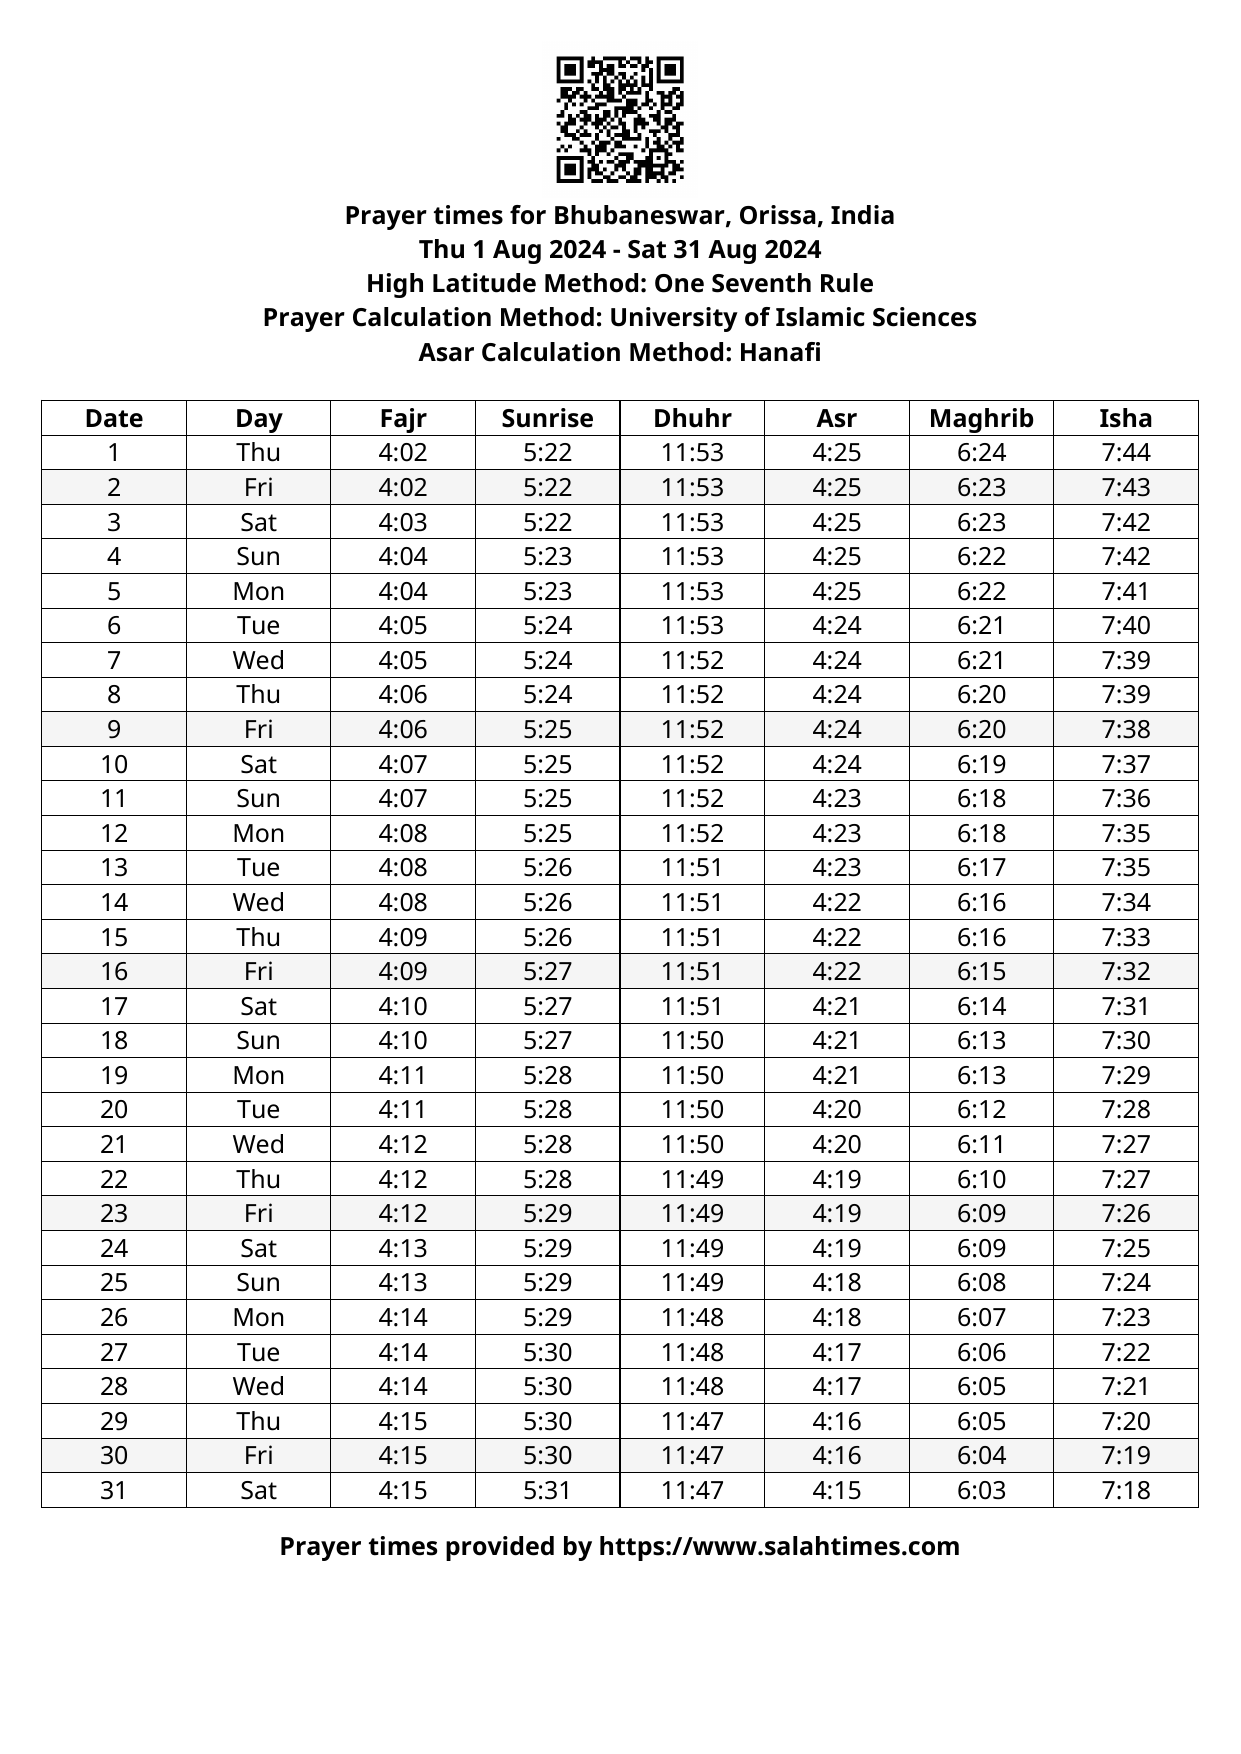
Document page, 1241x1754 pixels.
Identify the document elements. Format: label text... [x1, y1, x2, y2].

table_cell 5:29 [476, 1266, 619, 1299]
table_cell 21 [42, 1127, 186, 1161]
table_cell 30 [42, 1439, 186, 1472]
table_cell 4:25 [765, 539, 909, 573]
table_cell 11:49 [621, 1162, 764, 1195]
table_cell Tue [187, 609, 330, 642]
table_cell Thu [187, 436, 330, 469]
table_cell 11:51 [621, 989, 764, 1022]
table_cell 4:18 [765, 1300, 909, 1334]
table_cell 5:25 [476, 747, 619, 780]
table_header Date [42, 401, 186, 434]
table_cell 6:16 [910, 885, 1053, 919]
table_cell 11:53 [621, 436, 764, 469]
table_cell 7:39 [1054, 678, 1198, 711]
table_cell 4:22 [765, 885, 909, 919]
table_cell 6:19 [910, 747, 1053, 780]
table_cell 4:17 [765, 1369, 909, 1403]
table_cell 11:52 [621, 712, 764, 746]
table_cell Fri [187, 1196, 330, 1230]
table_cell 4:25 [765, 574, 909, 607]
table_cell 6:14 [910, 989, 1053, 1022]
table_cell Sat [187, 505, 330, 538]
table_cell 11 [42, 781, 186, 815]
table_header Maghrib [910, 401, 1053, 434]
table_cell 6:18 [910, 816, 1053, 849]
table_cell 22 [42, 1162, 186, 1195]
table_cell Fri [187, 470, 330, 504]
table_cell 7:24 [1054, 1266, 1198, 1299]
table_cell 2 [42, 470, 186, 504]
table_cell 7:27 [1054, 1162, 1198, 1195]
table_cell 7:33 [1054, 920, 1198, 953]
table_cell 5:31 [476, 1473, 619, 1507]
table_header Asr [765, 401, 909, 434]
table_cell 6:24 [910, 436, 1053, 469]
table_cell 7:37 [1054, 747, 1198, 780]
table_cell 5:30 [476, 1404, 619, 1437]
table_cell 4:24 [765, 609, 909, 642]
table_cell 7:21 [1054, 1369, 1198, 1403]
table_cell 4:07 [331, 781, 475, 815]
table_cell Thu [187, 1404, 330, 1437]
table_cell 6:03 [910, 1473, 1053, 1507]
table_cell 7:39 [1054, 643, 1198, 677]
table_cell 7:34 [1054, 885, 1198, 919]
table_cell 6:20 [910, 712, 1053, 746]
table_cell 7:44 [1054, 436, 1198, 469]
table_cell 11:53 [621, 505, 764, 538]
table_cell 7:29 [1054, 1058, 1198, 1092]
table_cell Sat [187, 1473, 330, 1507]
table_cell 4:11 [331, 1058, 475, 1092]
table_cell 6:10 [910, 1162, 1053, 1195]
table_cell Sun [187, 1024, 330, 1057]
table_cell 5:28 [476, 1093, 619, 1126]
table_cell 1 [42, 436, 186, 469]
table_cell 11:51 [621, 920, 764, 953]
table_cell 5:26 [476, 920, 619, 953]
table_cell 7:27 [1054, 1127, 1198, 1161]
table_cell 6:13 [910, 1058, 1053, 1092]
table_cell 5:22 [476, 470, 619, 504]
table_cell 5:27 [476, 1024, 619, 1057]
table_cell 7:43 [1054, 470, 1198, 504]
text Prayer Calculation Method: University of Islamic Sciences [42, 300, 1198, 334]
table_cell 4:12 [331, 1162, 475, 1195]
table_cell 5:29 [476, 1196, 619, 1230]
table_cell 4:10 [331, 1024, 475, 1057]
table_cell 6:16 [910, 920, 1053, 953]
table_cell 11:51 [621, 885, 764, 919]
table_cell 7:42 [1054, 505, 1198, 538]
table_cell 4:04 [331, 574, 475, 607]
table_cell 5:28 [476, 1127, 619, 1161]
table_cell 7 [42, 643, 186, 677]
table_cell 4:25 [765, 505, 909, 538]
table_cell Sun [187, 1266, 330, 1299]
table_cell 11:47 [621, 1404, 764, 1437]
table_cell Mon [187, 816, 330, 849]
table_cell 4:20 [765, 1093, 909, 1126]
table_cell 6:17 [910, 851, 1053, 884]
table_cell 5 [42, 574, 186, 607]
table_cell 4:13 [331, 1266, 475, 1299]
table_cell 24 [42, 1231, 186, 1264]
table_header Dhuhr [621, 401, 764, 434]
table_cell 5:30 [476, 1335, 619, 1368]
table_cell 5:25 [476, 712, 619, 746]
table_cell 11:53 [621, 470, 764, 504]
table_cell 7:28 [1054, 1093, 1198, 1126]
table_cell 5:24 [476, 643, 619, 677]
table_cell Wed [187, 1127, 330, 1161]
text Prayer times provided by https://www.salahtimes.com [42, 1528, 1198, 1563]
table_cell 4:21 [765, 1058, 909, 1092]
table_cell 6:06 [910, 1335, 1053, 1368]
table_cell 11:52 [621, 643, 764, 677]
table_cell 4:09 [331, 954, 475, 988]
table_cell 6:12 [910, 1093, 1053, 1126]
table_cell 11:51 [621, 954, 764, 988]
table_header Isha [1054, 401, 1198, 434]
table_cell 6:22 [910, 539, 1053, 573]
table_cell 4:14 [331, 1300, 475, 1334]
table_cell 4:15 [331, 1473, 475, 1507]
table_cell 5:26 [476, 851, 619, 884]
table_cell 6:23 [910, 470, 1053, 504]
table_cell 4:24 [765, 747, 909, 780]
table_cell 4:24 [765, 712, 909, 746]
table_cell 11:52 [621, 678, 764, 711]
table_cell 4:21 [765, 1024, 909, 1057]
table_cell 5:25 [476, 816, 619, 849]
table_cell 5:23 [476, 539, 619, 573]
table_cell Mon [187, 1300, 330, 1334]
table_cell 7:30 [1054, 1024, 1198, 1057]
table_cell 4:04 [331, 539, 475, 573]
table_cell 11:49 [621, 1196, 764, 1230]
table_cell 4:21 [765, 989, 909, 1022]
table_cell 7:40 [1054, 609, 1198, 642]
table_cell 11:47 [621, 1473, 764, 1507]
table_cell Mon [187, 574, 330, 607]
table_cell 6 [42, 609, 186, 642]
table_cell 6:21 [910, 643, 1053, 677]
text Prayer times for Bhubaneswar, Orissa, India [42, 198, 1198, 232]
table_cell 9 [42, 712, 186, 746]
table_cell 6:13 [910, 1024, 1053, 1057]
table_cell 4 [42, 539, 186, 573]
table_cell 6:09 [910, 1196, 1053, 1230]
table_cell 11:49 [621, 1266, 764, 1299]
table_cell 11:48 [621, 1335, 764, 1368]
table_cell Sun [187, 781, 330, 815]
table_cell Tue [187, 851, 330, 884]
table_cell 4:08 [331, 851, 475, 884]
table_cell 5:22 [476, 505, 619, 538]
picture [542, 41, 699, 198]
table_cell 11:51 [621, 851, 764, 884]
table_cell 6:22 [910, 574, 1053, 607]
table_cell 13 [42, 851, 186, 884]
table_cell 5:29 [476, 1300, 619, 1334]
table_cell 4:24 [765, 643, 909, 677]
table_cell 7:20 [1054, 1404, 1198, 1437]
table_cell 4:19 [765, 1162, 909, 1195]
table_cell 11:52 [621, 781, 764, 815]
table_cell 6:07 [910, 1300, 1053, 1334]
table_cell 4:19 [765, 1196, 909, 1230]
table_cell Sat [187, 1231, 330, 1264]
table_cell 7:25 [1054, 1231, 1198, 1264]
table_cell 7:23 [1054, 1300, 1198, 1334]
table_cell 6:11 [910, 1127, 1053, 1161]
table_cell 4:15 [331, 1404, 475, 1437]
table_cell 4:12 [331, 1127, 475, 1161]
table_cell 7:38 [1054, 712, 1198, 746]
table_cell 6:04 [910, 1439, 1053, 1472]
table_cell 11:47 [621, 1439, 764, 1472]
table_cell 4:16 [765, 1404, 909, 1437]
table_cell 5:25 [476, 781, 619, 815]
table_cell Wed [187, 1369, 330, 1403]
table_cell 7:41 [1054, 574, 1198, 607]
table_cell 11:52 [621, 747, 764, 780]
table_cell 5:30 [476, 1369, 619, 1403]
table_cell 7:19 [1054, 1439, 1198, 1472]
table_header Day [187, 401, 330, 434]
table_cell 4:23 [765, 781, 909, 815]
table_cell 27 [42, 1335, 186, 1368]
table_cell Thu [187, 920, 330, 953]
table_cell 7:35 [1054, 816, 1198, 849]
table_cell Fri [187, 712, 330, 746]
table_cell 4:05 [331, 643, 475, 677]
table_cell 6:09 [910, 1231, 1053, 1264]
table_cell 20 [42, 1093, 186, 1126]
table_cell Thu [187, 1162, 330, 1195]
table_cell 4:15 [765, 1473, 909, 1507]
table_cell 7:32 [1054, 954, 1198, 988]
table_cell 4:05 [331, 609, 475, 642]
table_cell 11:48 [621, 1369, 764, 1403]
table_header Sunrise [476, 401, 619, 434]
table_cell 4:17 [765, 1335, 909, 1368]
table_cell 11:49 [621, 1231, 764, 1264]
table_cell Thu [187, 678, 330, 711]
table_cell 19 [42, 1058, 186, 1092]
table_cell 7:31 [1054, 989, 1198, 1022]
table_cell 4:24 [765, 678, 909, 711]
table_cell Wed [187, 885, 330, 919]
table_cell 6:20 [910, 678, 1053, 711]
table_cell 4:13 [331, 1231, 475, 1264]
table_cell 8 [42, 678, 186, 711]
table_cell 12 [42, 816, 186, 849]
table_cell Sat [187, 989, 330, 1022]
table_cell 5:27 [476, 954, 619, 988]
table_cell 4:03 [331, 505, 475, 538]
table_cell Wed [187, 643, 330, 677]
table_cell 4:06 [331, 712, 475, 746]
table_cell 23 [42, 1196, 186, 1230]
table_cell 4:07 [331, 747, 475, 780]
table_cell Sat [187, 747, 330, 780]
table_cell 4:09 [331, 920, 475, 953]
table_cell 7:42 [1054, 539, 1198, 573]
table_cell 6:05 [910, 1369, 1053, 1403]
table_cell Sun [187, 539, 330, 573]
table_cell 16 [42, 954, 186, 988]
table_cell 6:08 [910, 1266, 1053, 1299]
table_cell Tue [187, 1335, 330, 1368]
table_cell 4:06 [331, 678, 475, 711]
table_cell 5:23 [476, 574, 619, 607]
table_cell 4:23 [765, 816, 909, 849]
table_cell 5:24 [476, 609, 619, 642]
table_cell 4:22 [765, 954, 909, 988]
table_cell 6:23 [910, 505, 1053, 538]
table_cell 14 [42, 885, 186, 919]
table_cell 17 [42, 989, 186, 1022]
table_cell 11:50 [621, 1127, 764, 1161]
table_cell 4:08 [331, 885, 475, 919]
table_cell 11:50 [621, 1058, 764, 1092]
table_cell 4:20 [765, 1127, 909, 1161]
table_cell 7:35 [1054, 851, 1198, 884]
table_cell 5:30 [476, 1439, 619, 1472]
table_cell 5:27 [476, 989, 619, 1022]
table_cell 4:12 [331, 1196, 475, 1230]
table_cell 11:52 [621, 816, 764, 849]
table_cell 4:16 [765, 1439, 909, 1472]
table_cell 3 [42, 505, 186, 538]
table_cell 11:53 [621, 609, 764, 642]
table_cell 4:22 [765, 920, 909, 953]
table_cell 25 [42, 1266, 186, 1299]
table_cell Tue [187, 1093, 330, 1126]
table_header Fajr [331, 401, 475, 434]
table_cell 5:29 [476, 1231, 619, 1264]
table_cell 5:26 [476, 885, 619, 919]
table_cell 6:15 [910, 954, 1053, 988]
table_cell 31 [42, 1473, 186, 1507]
table_cell 4:14 [331, 1369, 475, 1403]
text Asar Calculation Method: Hanafi [42, 334, 1198, 368]
table_cell 6:21 [910, 609, 1053, 642]
table_cell 7:18 [1054, 1473, 1198, 1507]
table_cell 4:02 [331, 436, 475, 469]
table_cell 7:26 [1054, 1196, 1198, 1230]
table_cell 4:18 [765, 1266, 909, 1299]
table_cell Fri [187, 1439, 330, 1472]
table_cell 11:50 [621, 1024, 764, 1057]
table_cell 5:28 [476, 1162, 619, 1195]
table_cell 4:15 [331, 1439, 475, 1472]
table_cell 11:50 [621, 1093, 764, 1126]
text Thu 1 Aug 2024 - Sat 31 Aug 2024 [42, 232, 1198, 266]
table_cell 11:53 [621, 539, 764, 573]
table_cell 26 [42, 1300, 186, 1334]
table_cell Mon [187, 1058, 330, 1092]
table_cell 5:28 [476, 1058, 619, 1092]
table_cell 7:22 [1054, 1335, 1198, 1368]
table_cell 15 [42, 920, 186, 953]
table_cell 4:25 [765, 436, 909, 469]
table_cell 7:36 [1054, 781, 1198, 815]
table_cell 4:08 [331, 816, 475, 849]
table_cell 11:53 [621, 574, 764, 607]
table_cell 18 [42, 1024, 186, 1057]
table_cell 29 [42, 1404, 186, 1437]
table_cell 11:48 [621, 1300, 764, 1334]
table_cell 6:18 [910, 781, 1053, 815]
table_cell 28 [42, 1369, 186, 1403]
table_cell 5:22 [476, 436, 619, 469]
text High Latitude Method: One Seventh Rule [42, 266, 1198, 300]
table_cell 10 [42, 747, 186, 780]
table_cell 4:19 [765, 1231, 909, 1264]
table_cell 4:10 [331, 989, 475, 1022]
table_cell 5:24 [476, 678, 619, 711]
table_cell 4:23 [765, 851, 909, 884]
table_cell Fri [187, 954, 330, 988]
table_cell 6:05 [910, 1404, 1053, 1437]
table_cell 4:02 [331, 470, 475, 504]
table_cell 4:11 [331, 1093, 475, 1126]
table_cell 4:25 [765, 470, 909, 504]
table_cell 4:14 [331, 1335, 475, 1368]
